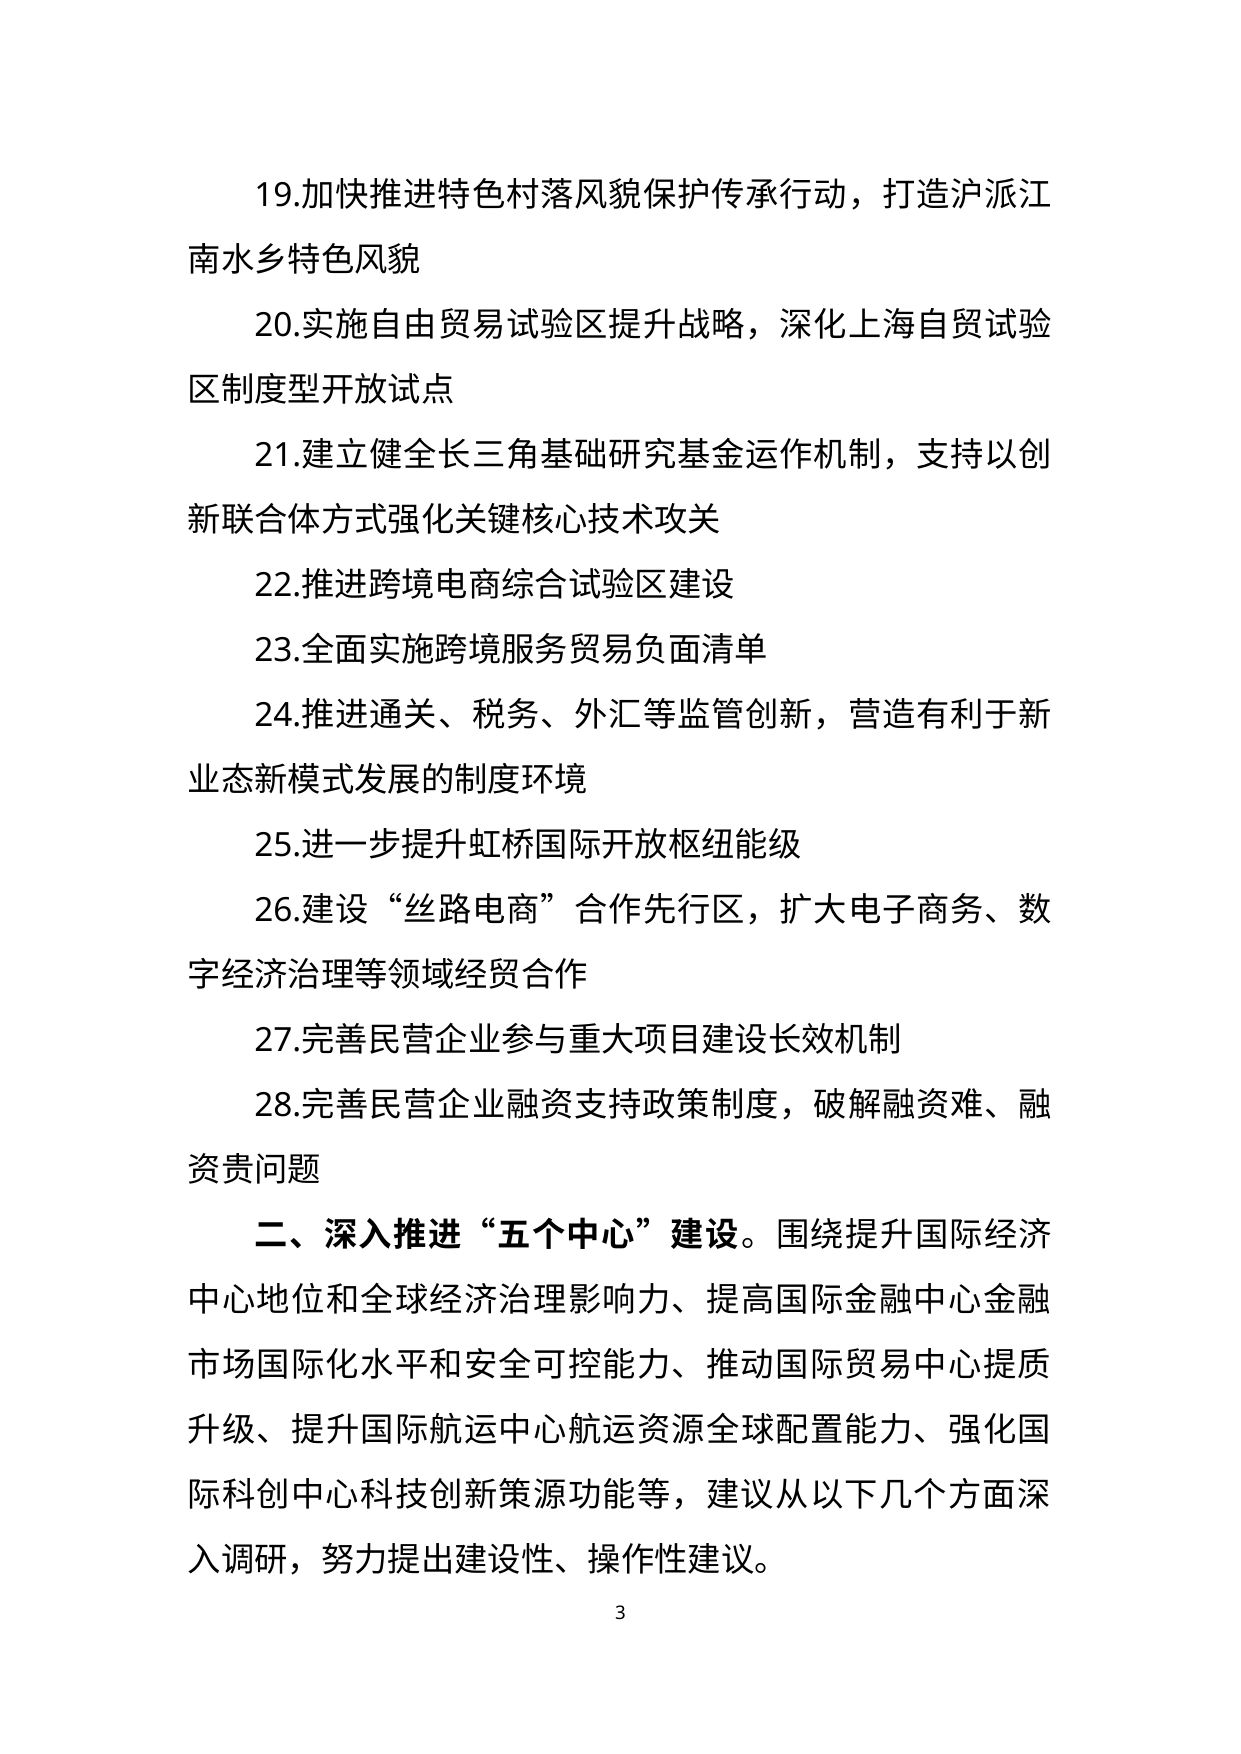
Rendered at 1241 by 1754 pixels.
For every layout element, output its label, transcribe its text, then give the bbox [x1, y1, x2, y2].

list 完善民营企业参与重大项目建设长效机制 [187, 1005, 1053, 1070]
list 进一步提升虹桥国际开放枢纽能级 [187, 810, 1053, 875]
list 推进通关、税务、外汇等监管创新，营造有利于新业态新模式发展的制度环境 [187, 680, 1053, 810]
list 推进跨境电商综合试验区建设 [187, 550, 1053, 615]
list 全面实施跨境服务贸易负面清单 [187, 615, 1053, 680]
list 加快推进特色村落风貌保护传承行动，打造沪派江南水乡特色风貌 [187, 160, 1053, 290]
list 建立健全长三角基础研究基金运作机制，支持以创新联合体方式强化关键核心技术攻关 [187, 420, 1053, 550]
list 实施自由贸易试验区提升战略，深化上海自贸试验区制度型开放试点 [187, 290, 1053, 420]
list 建设“丝路电商”合作先行区，扩大电子商务、数字经济治理等领域经贸合作 [187, 875, 1053, 1005]
list 完善民营企业融资支持政策制度，破解融资难、融资贵问题 [187, 1070, 1053, 1200]
text 二、深入推进“五个中心”建设。围绕提升国际经济中心地位和全球经济治理影响力、提高国际金融中心金融市场国际化水平和安全可控能力、推动国际贸易中心提质升级、提升国际航运中心航运资源全球配置能力、强化国际科创中心科技创新策源功能等，建议从以下几个方面深入调研，努力提出建设性、操作性建议。 [187, 1200, 1053, 1590]
